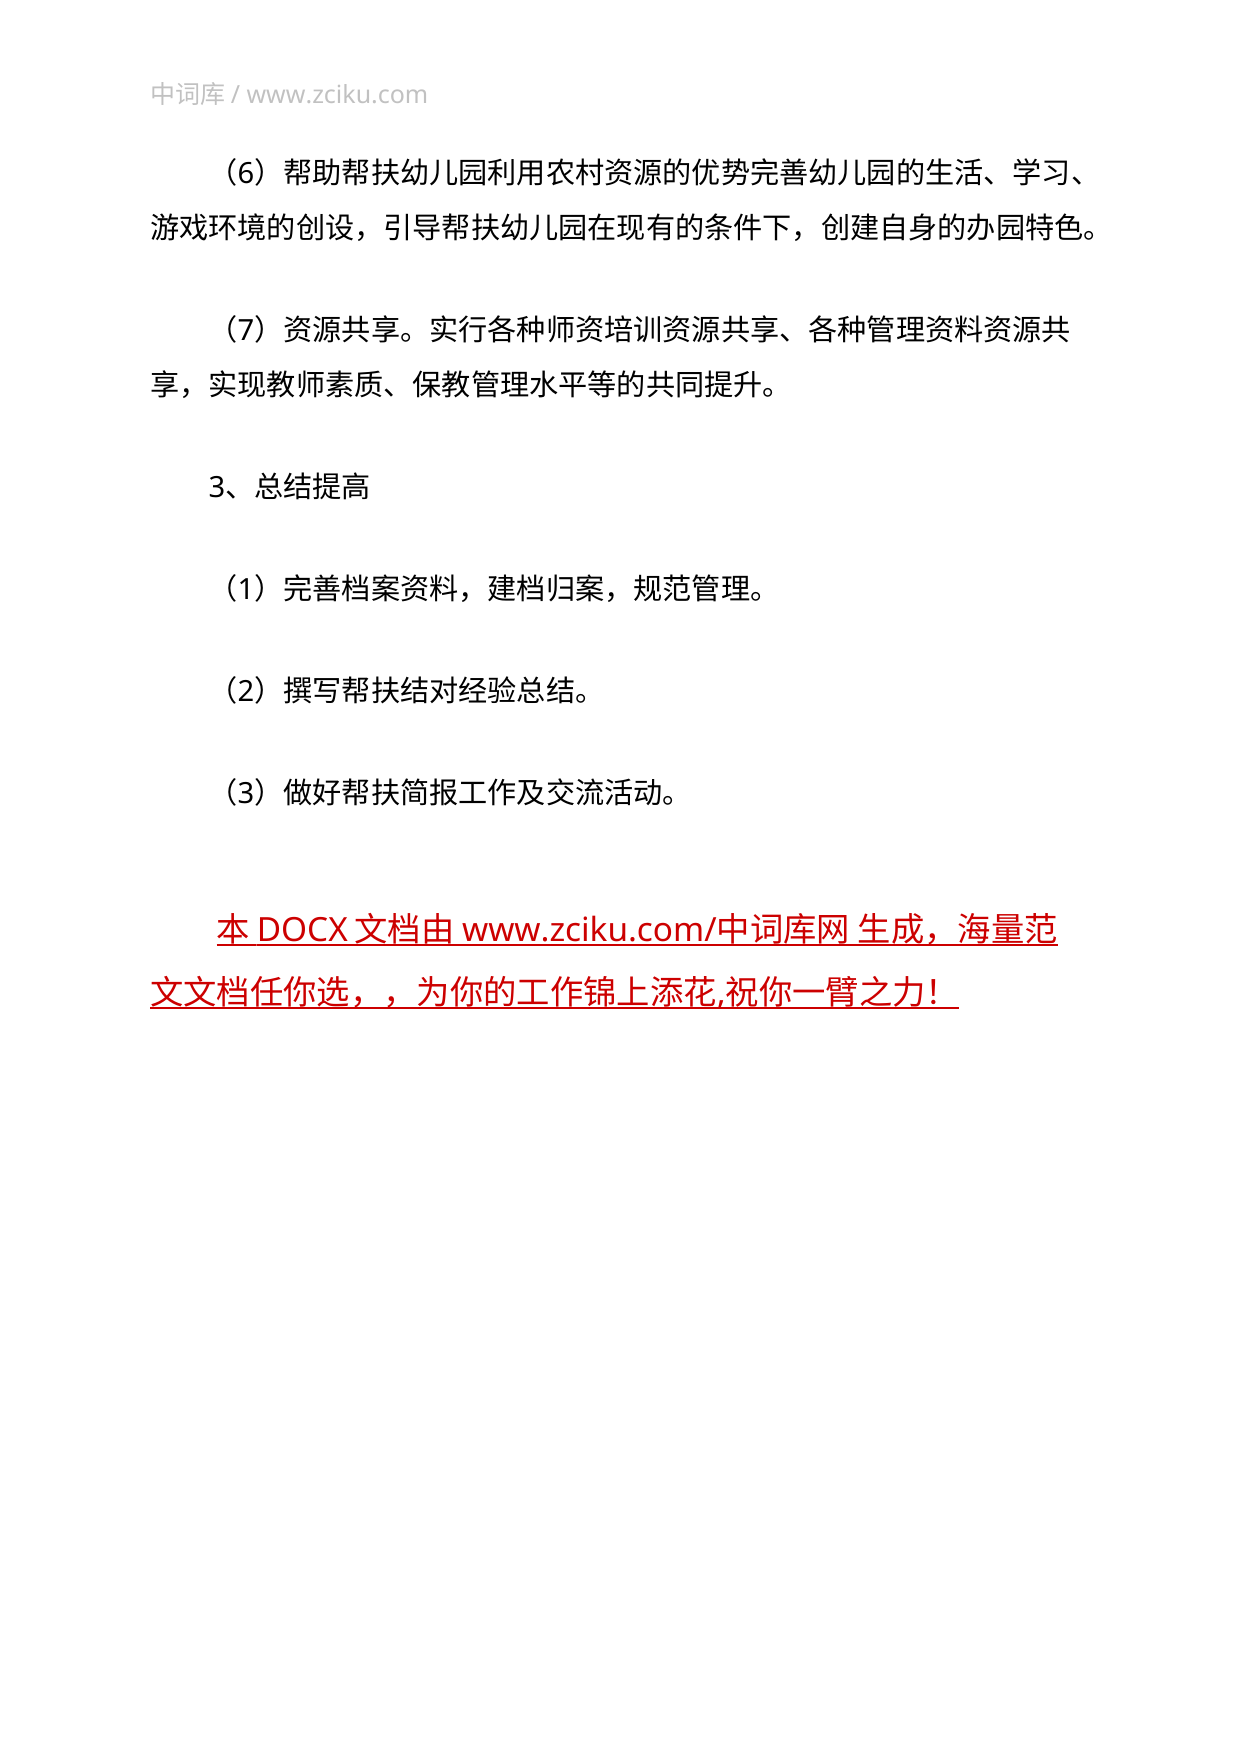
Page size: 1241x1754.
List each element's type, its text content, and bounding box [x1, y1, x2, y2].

text （2）撰写帮扶结对经验总结。 [150, 667, 1090, 710]
text （1）完善档案资料，建档归案，规范管理。 [150, 566, 1090, 608]
text （7）资源共享。实行各种师资培训资源共享、各种管理资料资源共享，实现教师素质、保教管理水平等的共同提升。 [150, 307, 1090, 404]
text 本DOCX文档由 www.zciku.com/中词库网 生成，海量范文文档任你选，，为你的工作锦上添花,祝你一臂之力！ [150, 903, 1090, 1014]
text 3、总结提高 [150, 463, 1090, 506]
text （3）做好帮扶简报工作及交流活动。 [150, 769, 1090, 812]
text （6）帮助帮扶幼儿园利用农村资源的优势完善幼儿园的生活、学习、游戏环境的创设，引导帮扶幼儿园在现有的条件下，创建自身的办园特色。 [150, 150, 1090, 247]
